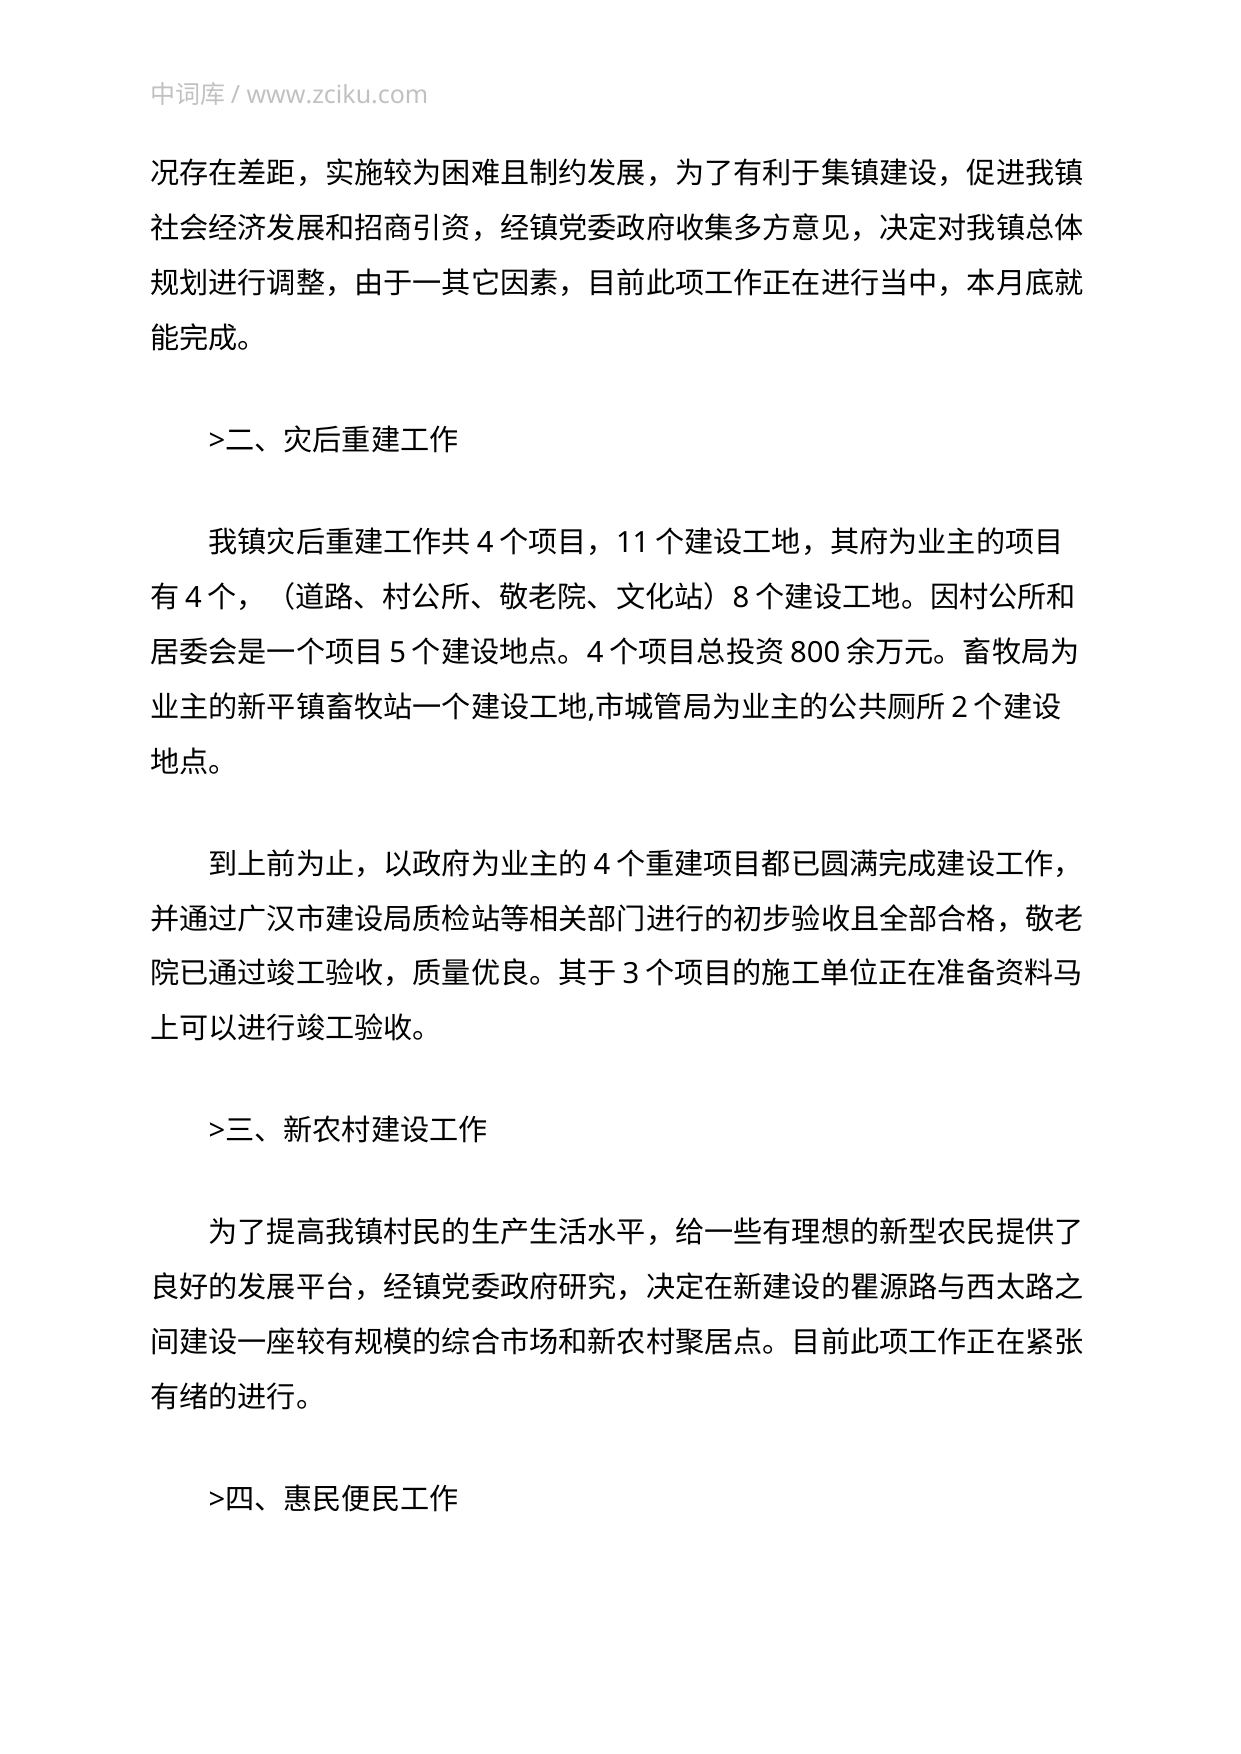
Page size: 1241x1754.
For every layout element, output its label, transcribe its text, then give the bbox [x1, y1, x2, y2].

text >二、灾后重建工作 [150, 416, 1090, 459]
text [150, 150, 1090, 357]
text >三、新农村建设工作 [150, 1107, 1090, 1149]
text 我镇灾后重建工作共4个项目，11个建设工地，其府为业主的项目有4个，（道路、村公所、敬老院、文化站）8个建设工地。因村公所和居委会是一个项目5个建设地点。4个项目总投资800余万元。畜牧局为业主的新平镇畜牧站一个建设工地,市城管局为业主的公共厕所2个建设地点。 [150, 518, 1090, 781]
text >四、惠民便民工作 [150, 1475, 1090, 1518]
text 为了提高我镇村民的生产生活水平，给一些有理想的新型农民提供了良好的发展平台，经镇党委政府研究，决定在新建设的瞿源路与西太路之间建设一座较有规模的综合市场和新农村聚居点。目前此项工作正在紧张有绪的进行。 [150, 1209, 1090, 1416]
text 到上前为止，以政府为业主的4个重建项目都已圆满完成建设工作，并通过广汉市建设局质检站等相关部门进行的初步验收且全部合格，敬老院已通过竣工验收，质量优良。其于3个项目的施工单位正在准备资料马上可以进行竣工验收。 [150, 840, 1090, 1047]
